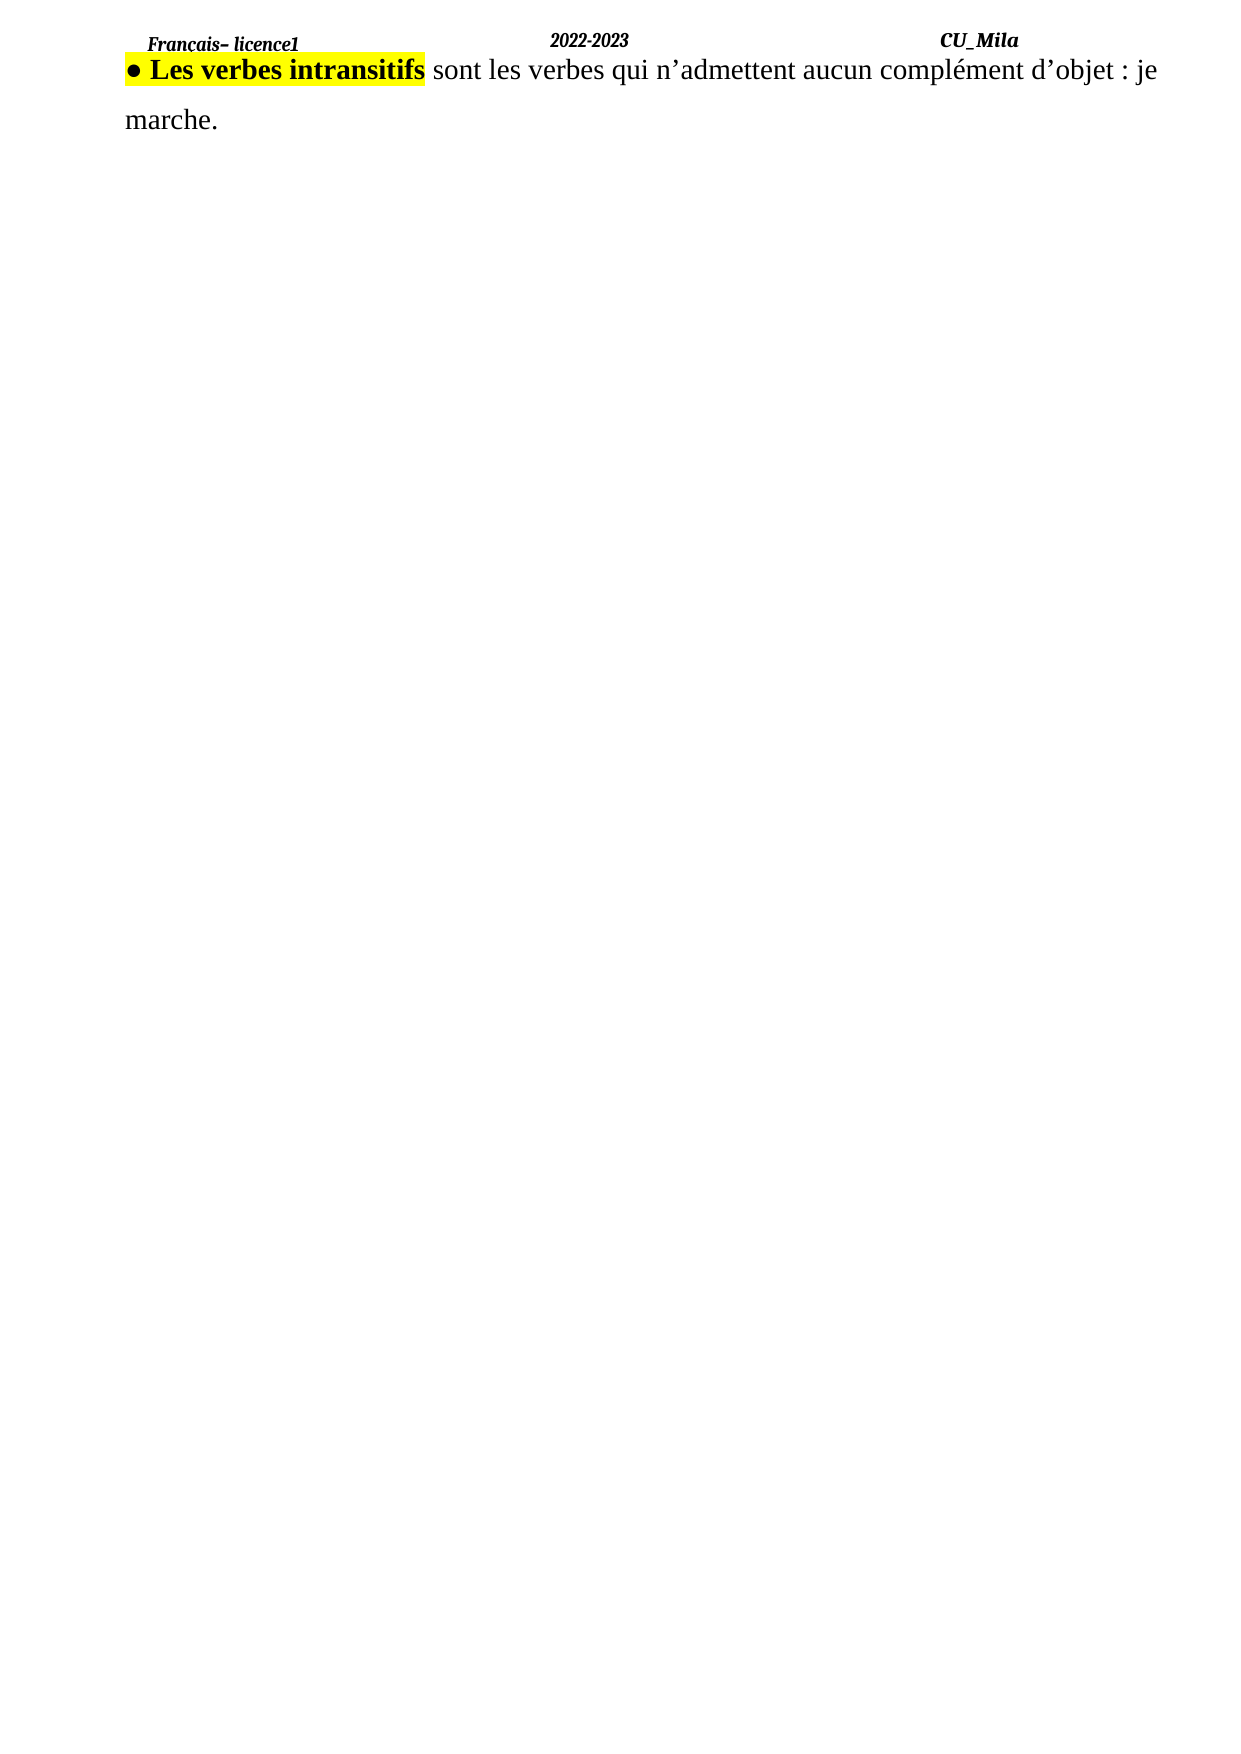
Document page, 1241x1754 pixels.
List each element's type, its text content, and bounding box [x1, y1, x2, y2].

text ● Les verbes intransitifs sont les verbes qui n’admettent aucun complément d’objet : je marche. [125, 52, 1211, 136]
